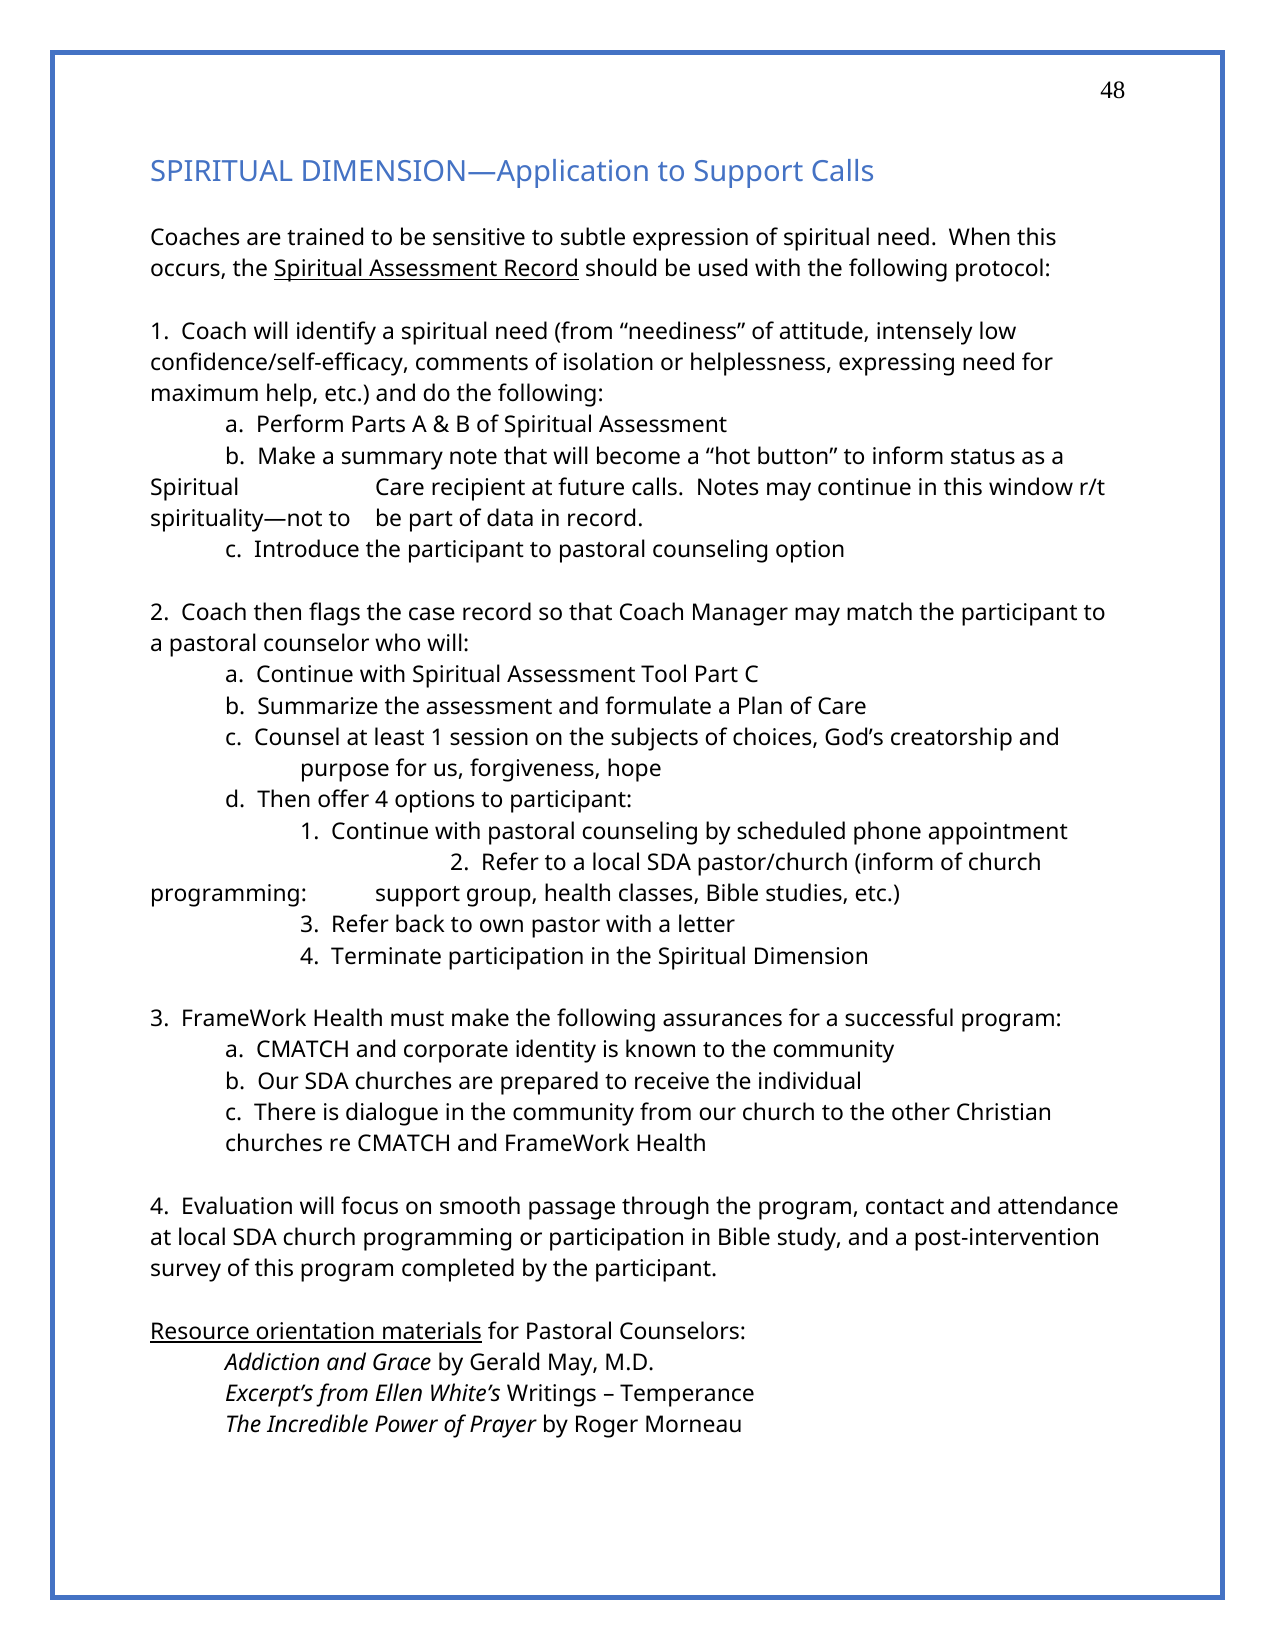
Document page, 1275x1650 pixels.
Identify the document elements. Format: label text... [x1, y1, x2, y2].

text c. Introduce the participant to pastoral counseling option [150, 533, 1125, 565]
text c. There is dialogue in the community from our church to the other Christian churches re CMATCH and FrameWork Health [225, 1096, 1125, 1158]
text b. Our SDA churches are prepared to receive the individual [150, 1065, 1125, 1096]
text 3. FrameWork Health must make the following assurances for a successful program: [150, 1002, 1125, 1033]
text Excerpt’s from Ellen White’s Writings – Temperance [150, 1377, 1125, 1408]
text Addiction and Grace by Gerald May, M.D. [150, 1346, 1125, 1377]
text SPIRITUAL DIMENSION—Application to Support Calls [150, 150, 1125, 190]
text a. Continue with Spiritual Assessment Tool Part C [150, 658, 1125, 690]
text Resource orientation materials for Pastoral Counselors: [150, 1315, 1125, 1346]
text The Incredible Power of Prayer by Roger Morneau [150, 1408, 1125, 1440]
text b. Summarize the assessment and formulate a Plan of Care [150, 690, 1125, 721]
text 3. Refer back to own pastor with a letter [150, 908, 1125, 940]
text 1. Continue with pastoral counseling by scheduled phone appointment 2. Refer to a local SDA pastor/church (inform of church programming: support group, health classes, Bible studies, etc.) [150, 815, 1125, 908]
text c. Counsel at least 1 session on the subjects of choices, God’s creatorship and purpose for us, forgiveness, hope [150, 721, 1125, 783]
text b. Make a summary note that will become a “hot button” to inform status as a Spiritual Care recipient at future calls. Notes may continue in this window r/t spirituality—not to be part of data in record. [150, 440, 1125, 533]
text 4. Evaluation will focus on smooth passage through the program, contact and attendance at local SDA church programming or participation in Bible study, and a post-intervention survey of this program completed by the participant. [150, 1190, 1125, 1283]
text 4. Terminate participation in the Spiritual Dimension [150, 940, 1125, 971]
text d. Then offer 4 options to participant: [150, 783, 1125, 815]
text 2. Coach then flags the case record so that Coach Manager may match the participant to a pastoral counselor who will: [150, 596, 1125, 658]
text 1. Coach will identify a spiritual need (from “neediness” of attitude, intensely low confidence/self-efficacy, comments of isolation or helplessness, expressing need for maximum help, etc.) and do the following: [150, 315, 1125, 408]
text Coaches are trained to be sensitive to subtle expression of spiritual need. When this occurs, the Spiritual Assessment Record should be used with the following protocol: [150, 221, 1125, 283]
text a. CMATCH and corporate identity is known to the community [150, 1033, 1125, 1065]
text a. Perform Parts A & B of Spiritual Assessment [150, 408, 1125, 440]
